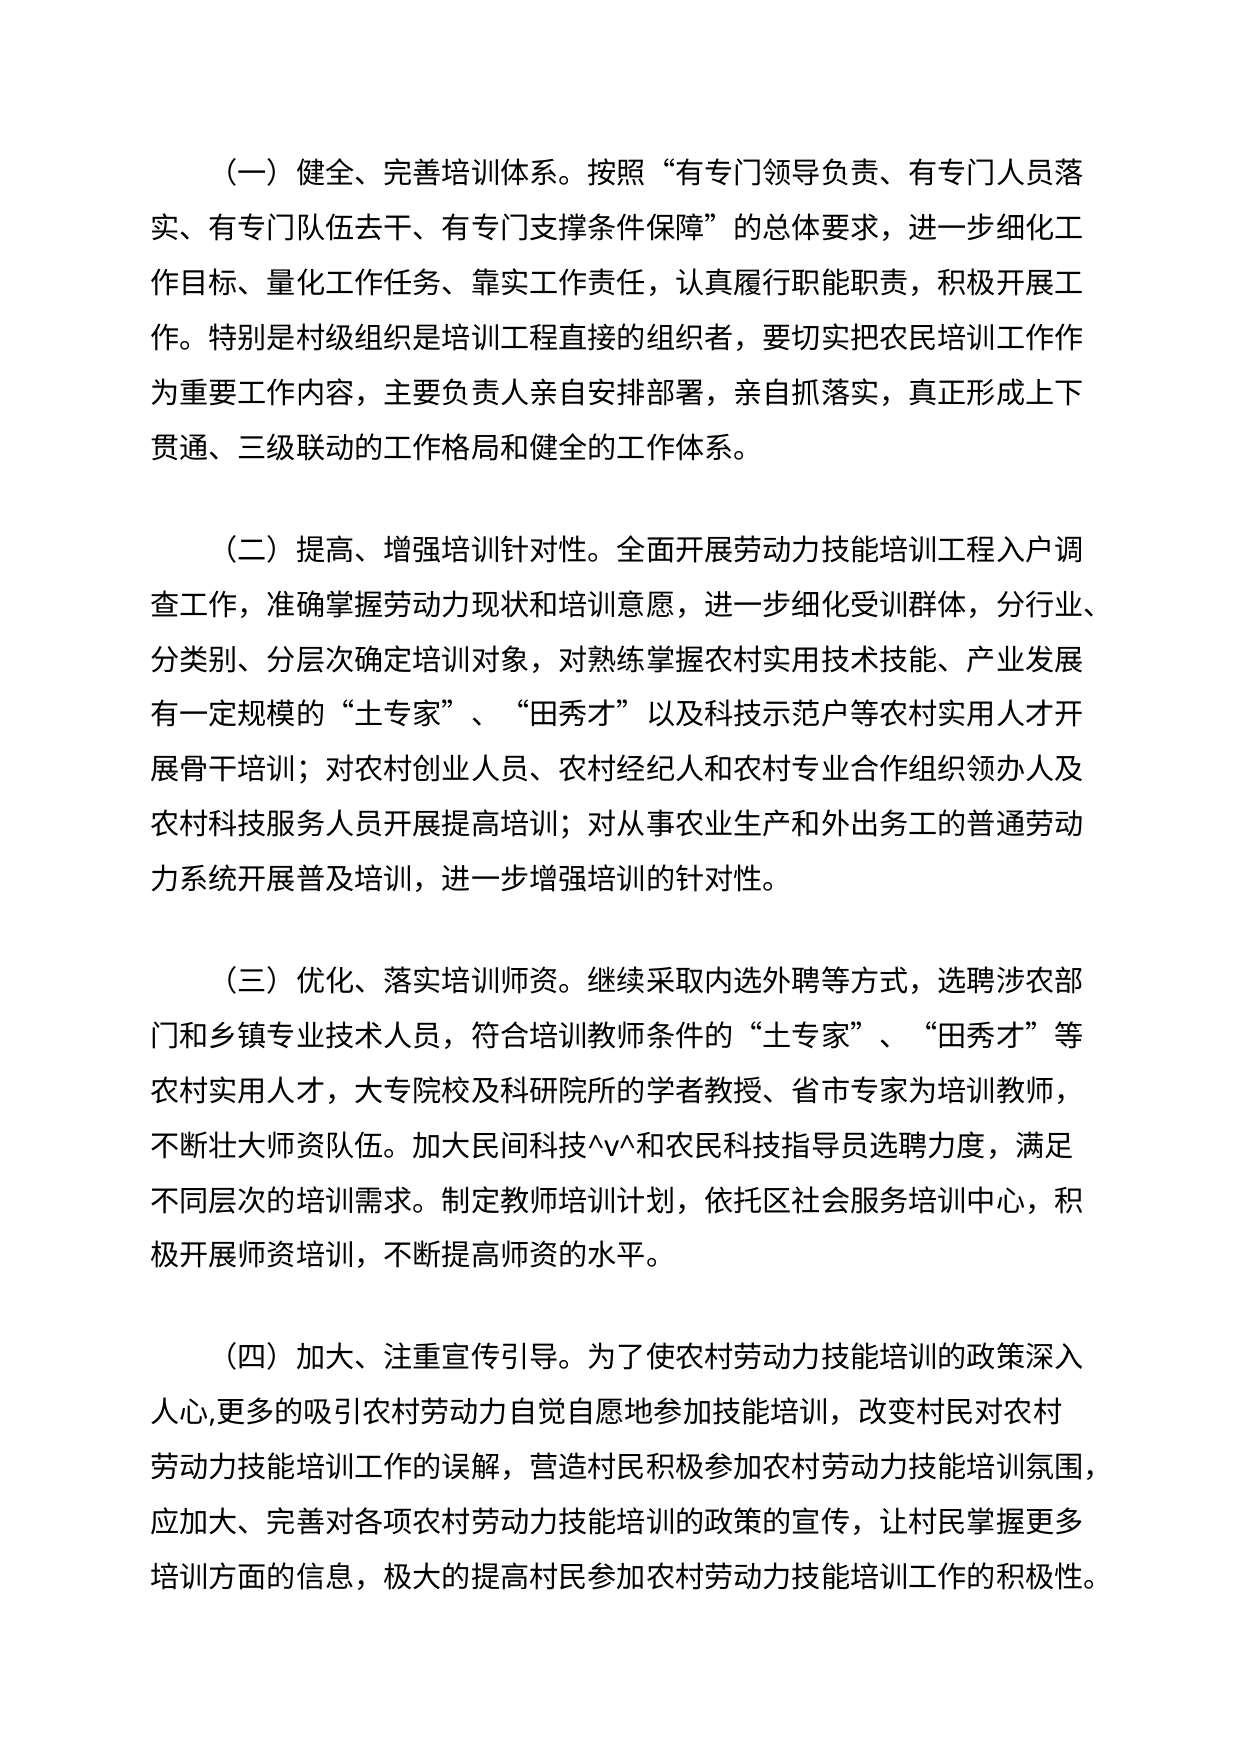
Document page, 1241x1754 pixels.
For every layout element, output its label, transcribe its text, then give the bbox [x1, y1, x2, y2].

text （三）优化、落实培训师资。继续采取内选外聘等方式，选聘涉农部门和乡镇专业技术人员，符合培训教师条件的“土专家”、“田秀才”等农村实用人才，大专院校及科研院所的学者教授、省市专家为培训教师，不断壮大师资队伍。加大民间科技^v^和农民科技指导员选聘力度，满足不同层次的培训需求。制定教师培训计划，依托区社会服务培训中心，积极开展师资培训，不断提高师资的水平。 [150, 957, 1090, 1274]
text （一）健全、完善培训体系。按照“有专门领导负责、有专门人员落实、有专门队伍去干、有专门支撑条件保障”的总体要求，进一步细化工作目标、量化工作任务、靠实工作责任，认真履行职能职责，积极开展工作。特别是村级组织是培训工程直接的组织者，要切实把农民培训工作作为重要工作内容，主要负责人亲自安排部署，亲自抓落实，真正形成上下贯通、三级联动的工作格局和健全的工作体系。 [150, 150, 1090, 467]
text （四）加大、注重宣传引导。为了使农村劳动力技能培训的政策深入人心,更多的吸引农村劳动力自觉自愿地参加技能培训，改变村民对农村劳动力技能培训工作的误解，营造村民积极参加农村劳动力技能培训氛围，应加大、完善对各项农村劳动力技能培训的政策的宣传，让村民掌握更多培训方面的信息，极大的提高村民参加农村劳动力技能培训工作的积极性。 [150, 1334, 1090, 1596]
text （二）提高、增强培训针对性。全面开展劳动力技能培训工程入户调查工作，准确掌握劳动力现状和培训意愿，进一步细化受训群体，分行业、分类别、分层次确定培训对象，对熟练掌握农村实用技术技能、产业发展有一定规模的“土专家”、“田秀才”以及科技示范户等农村实用人才开展骨干培训；对农村创业人员、农村经纪人和农村专业合作组织领办人及农村科技服务人员开展提高培训；对从事农业生产和外出务工的普通劳动力系统开展普及培训，进一步增强培训的针对性。 [150, 526, 1090, 898]
